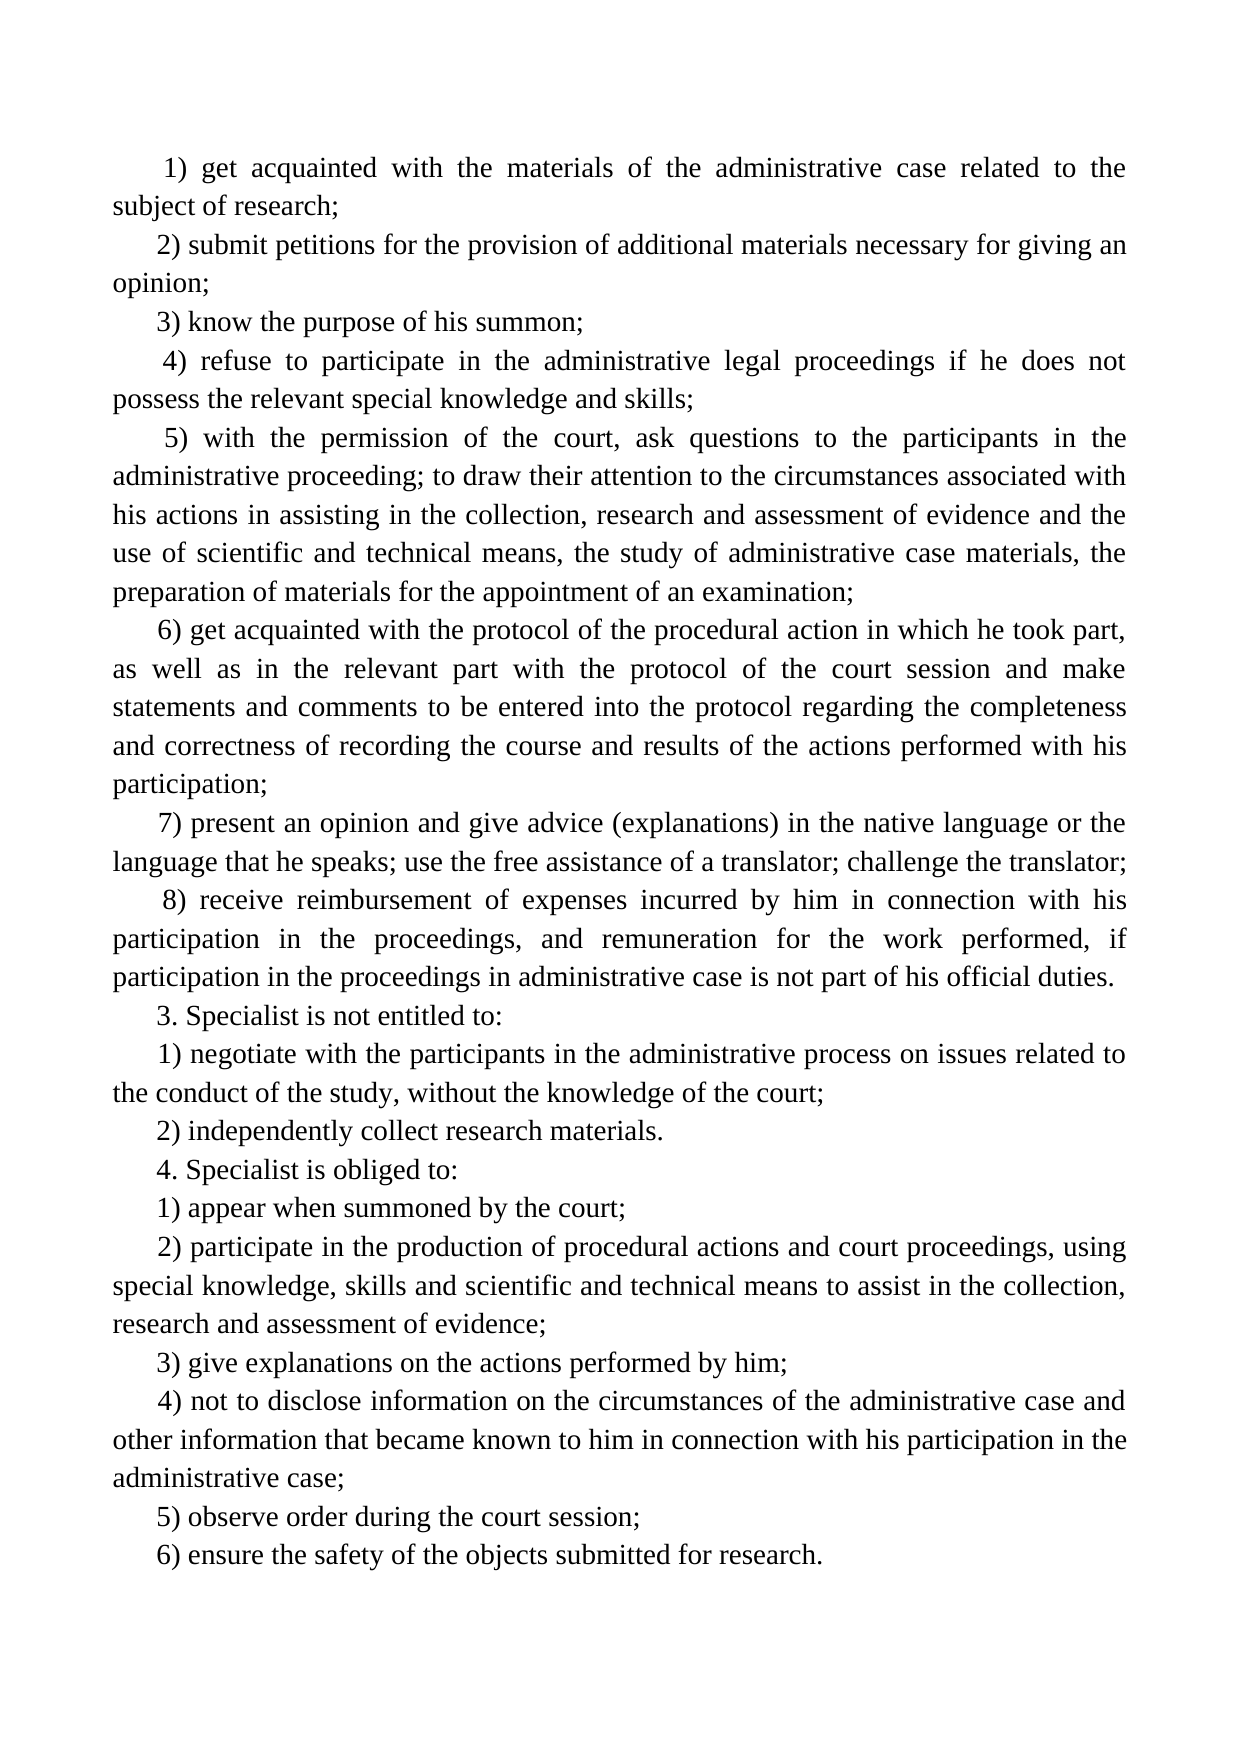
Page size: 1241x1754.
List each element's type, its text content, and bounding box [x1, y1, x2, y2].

text 2) submit petitions for the provision of additional materials necessary for giving an opinion; [112, 227, 1128, 299]
text 6) get acquainted with the protocol of the procedural action in which he took part, as well as in the relevant part with the protocol of the court session and make statements and comments to be entered into the protocol regarding the completeness and correctness of recording the course and results of the actions performed with his participation; [112, 612, 1128, 800]
text 4) refuse to participate in the administrative legal proceedings if he does not possess the relevant special knowledge and skills; [112, 343, 1128, 415]
text 4) not to disclose information on the circumstances of the administrative case and other information that became known to him in connection with his participation in the administrative case; [112, 1383, 1128, 1494]
text 5) observe order during the court session; [112, 1499, 1128, 1532]
text 6) ensure the safety of the objects submitted for research. [112, 1537, 1128, 1571]
text 4. Specialist is obliged to: [112, 1152, 1128, 1186]
text 1) get acquainted with the materials of the administrative case related to the subject of research; [112, 150, 1128, 222]
text 2) participate in the production of procedural actions and court proceedings, using special knowledge, skills and scientific and technical means to assist in the collection, research and assessment of evidence; [112, 1229, 1128, 1340]
text 3) know the purpose of his summon; [112, 304, 1128, 338]
text 3. Specialist is not entitled to: [112, 998, 1128, 1031]
text 5) with the permission of the court, ask questions to the participants in the administrative proceeding; to draw their attention to the circumstances associated with his actions in assisting in the collection, research and assessment of evidence and the use of scientific and technical means, the study of administrative case materials, the preparation of materials for the appointment of an examination; [112, 420, 1128, 607]
text 8) receive reimbursement of expenses incurred by him in connection with his participation in the proceedings, and remuneration for the work performed, if participation in the proceedings in administrative case is not part of his official duties. [112, 882, 1128, 993]
text 7) present an opinion and give advice (explanations) in the native language or the language that he speaks; use the free assistance of a translator; challenge the translator; [112, 805, 1128, 877]
text 1) appear when summoned by the court; [112, 1191, 1128, 1224]
text 1) negotiate with the participants in the administrative process on issues related to the conduct of the study, without the knowledge of the court; [112, 1036, 1128, 1108]
text 2) independently collect research materials. [112, 1113, 1128, 1147]
text 3) give explanations on the actions performed by him; [112, 1345, 1128, 1378]
